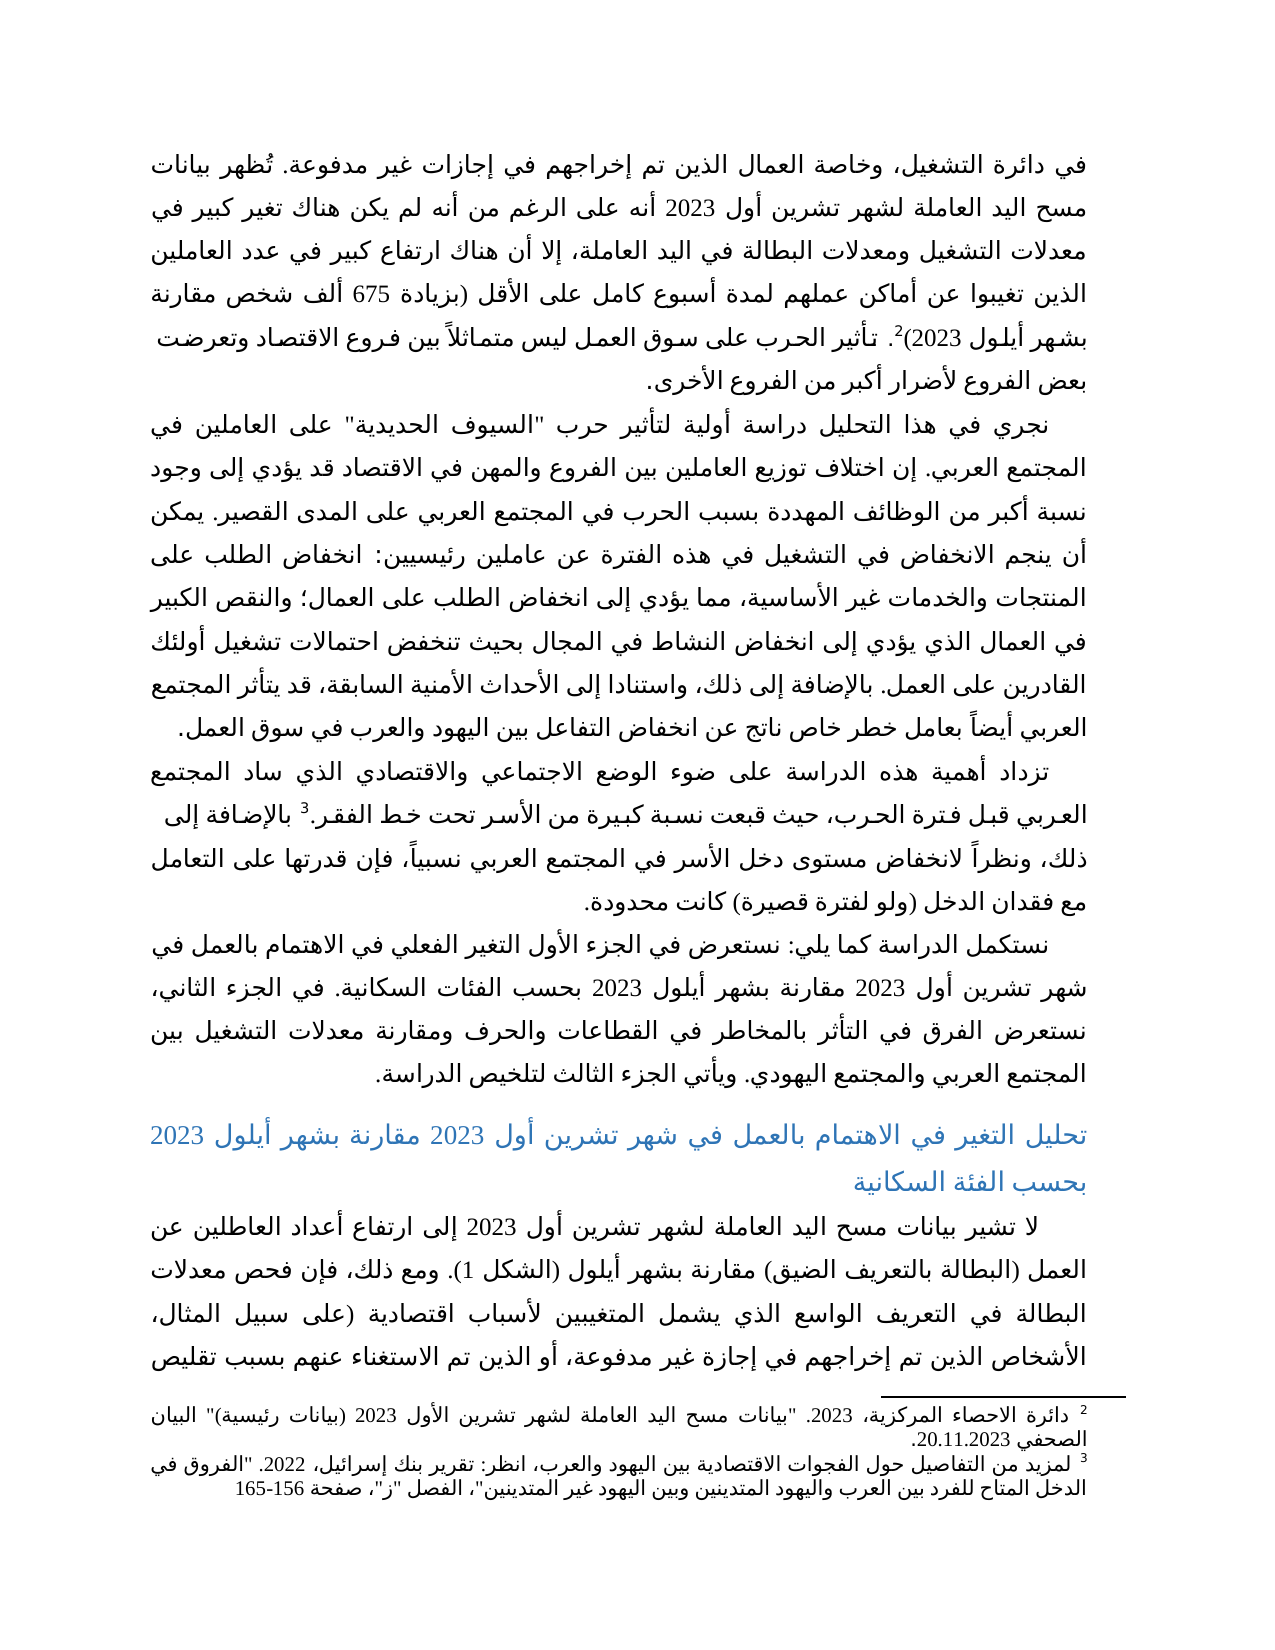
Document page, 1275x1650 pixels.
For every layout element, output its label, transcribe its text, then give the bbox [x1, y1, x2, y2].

text نستكمل الدراسة كما يلي: نستعرض في الجزء الأول التغير الفعلي في الاهتمام بالعمل في شهر تشرين أول 2023 مقارنة بشهر أيلول 2023 بحسب الفئات السكانية. في الجزء الثاني، نستعرض الفرق في التأثر بالمخاطر في القطاعات والحرف ومقارنة معدلات التشغيل بين المجتمع العربي والمجتمع اليهودي. ويأتي الجزء الثالث لتلخيص الدراسة. [150, 930, 1087, 1088]
text نجري في هذا التحليل دراسة أولية لتأثير حرب "السيوف الحديدية" على العاملين في المجتمع العربي. إن اختلاف توزيع العاملين بين الفروع والمهن في الاقتصاد قد يؤدي إلى وجود نسبة أكبر من الوظائف المهددة بسبب الحرب في المجتمع العربي على المدى القصير. يمكن أن ينجم الانخفاض في التشغيل في هذه الفترة عن عاملين رئيسيين: انخفاض الطلب على المنتجات والخدمات غير الأساسية، مما يؤدي إلى انخفاض الطلب على العمال؛ والنقص الكبير في العمال الذي يؤدي إلى انخفاض النشاط في المجال بحيث تنخفض احتمالات تشغيل أولئك القادرين على العمل. بالإضافة إلى ذلك، واستنادا إلى الأحداث الأمنية السابقة، قد يتأثر المجتمع العربي أيضاً بعامل خطر خاص ناتج عن انخفاض التفاعل بين اليهود والعرب في سوق العمل. [150, 410, 1087, 742]
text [150, 1212, 1087, 1371]
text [150, 150, 1087, 396]
text تزداد أهمية هذه الدراسة على ضوء الوضع الاجتماعي والاقتصادي الذي ساد المجتمع العربي قبل فترة الحرب، حيث قبعت نسبة كبيرة من الأسر تحت خط الفقر. بالإضافة إلى ذلك، ونظراً لانخفاض مستوى دخل الأسر في المجتمع العربي نسبياً، فإن قدرتها على التعامل مع فقدان الدخل (ولو لفترة قصيرة) كانت محدودة. [150, 757, 1087, 916]
subtitle تحليل التغير في الاهتمام بالعمل في شهر تشرين أول 2023 مقارنة بشهر أيلول 2023 بحسب الفئة السكانية [150, 1119, 1087, 1197]
